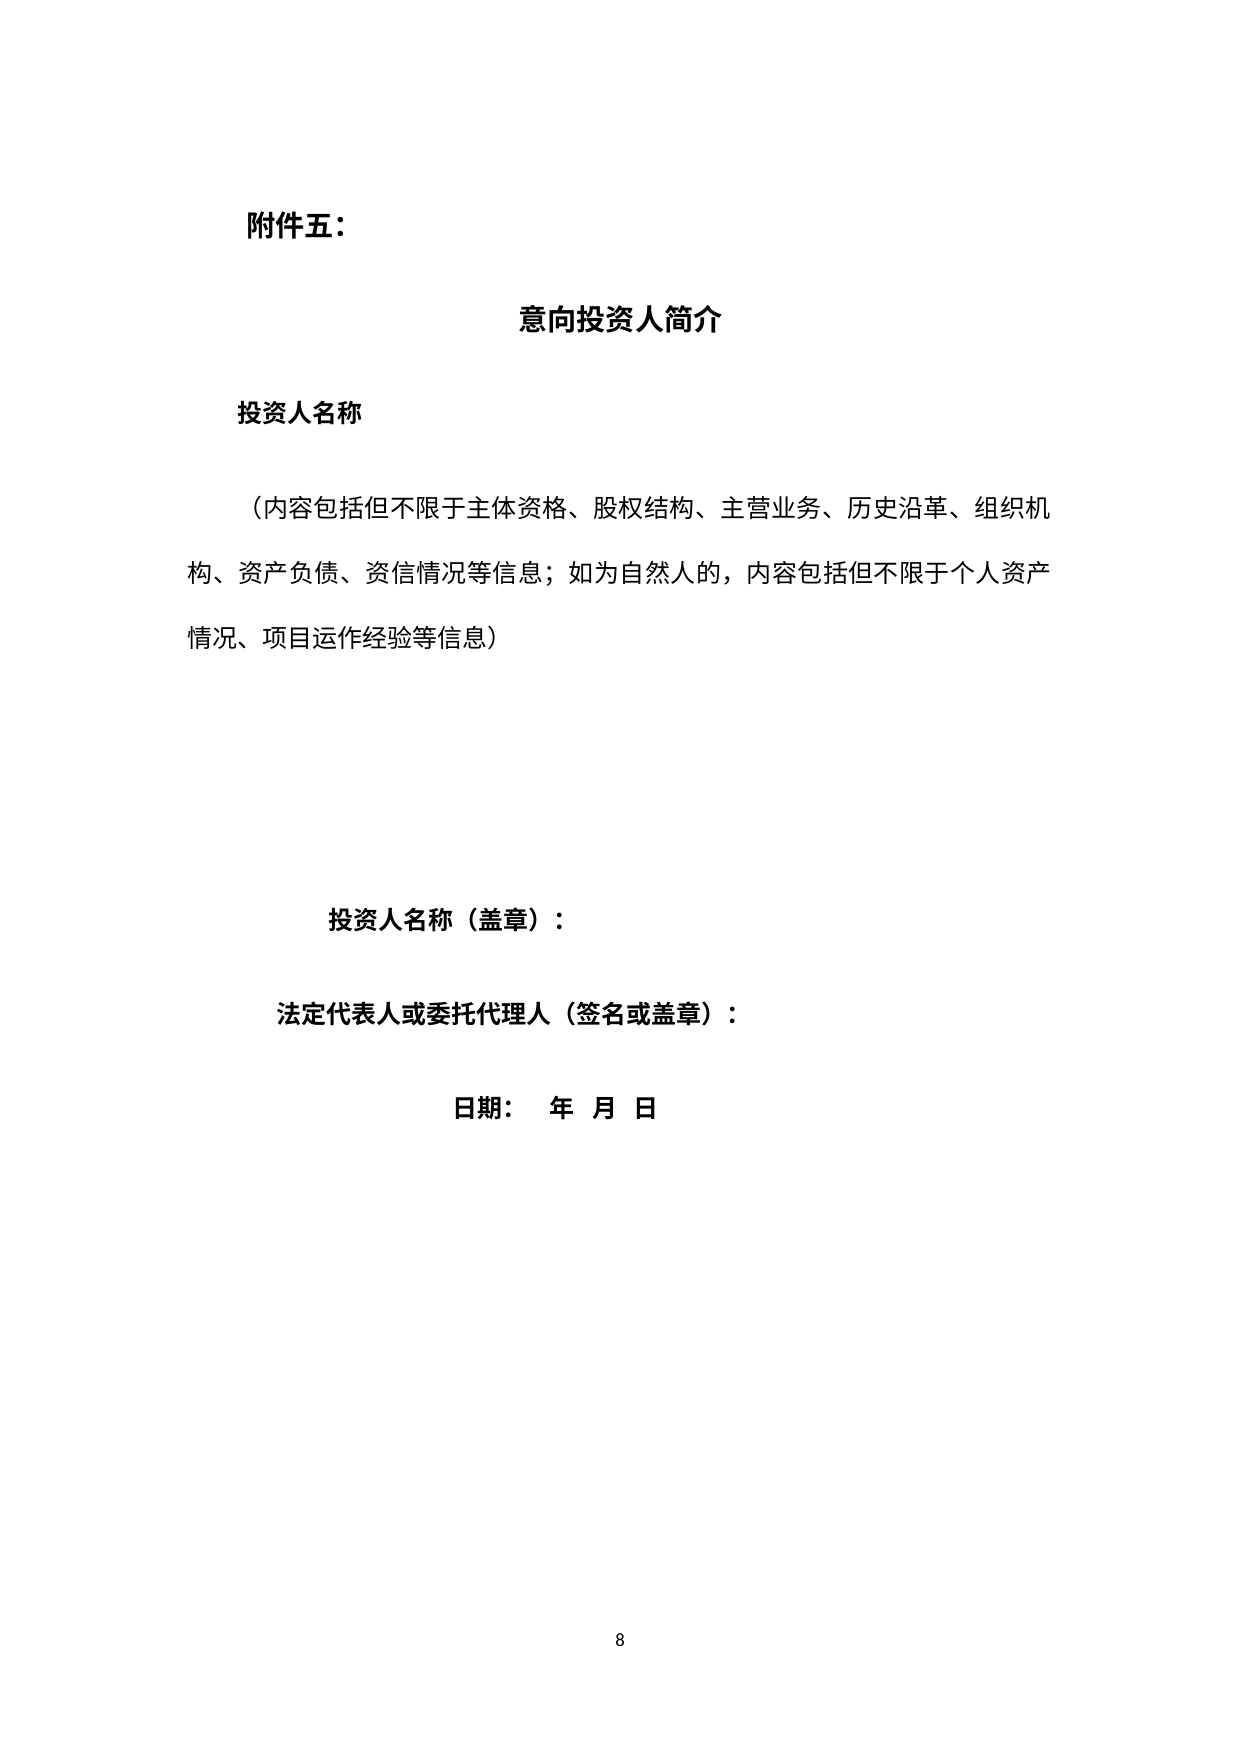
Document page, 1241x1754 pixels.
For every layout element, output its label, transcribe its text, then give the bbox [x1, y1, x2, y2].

text 法定代表人或委托代理人（签名或盖章）： [187, 980, 1053, 1045]
text 附件五： [187, 191, 1053, 256]
text 投资人名称（盖章）： [187, 886, 1053, 951]
text 意向投资人简介 [187, 285, 1053, 350]
text （内容包括但不限于主体资格、股权结构、主营业务、历史沿革、组织机构、资产负债、资信情况等信息；如为自然人的，内容包括但不限于个人资产情况、项目运作经验等信息） [187, 474, 1053, 669]
text 日期： 年 月 日 [187, 1074, 1053, 1139]
text 投资人名称 [187, 379, 1053, 444]
